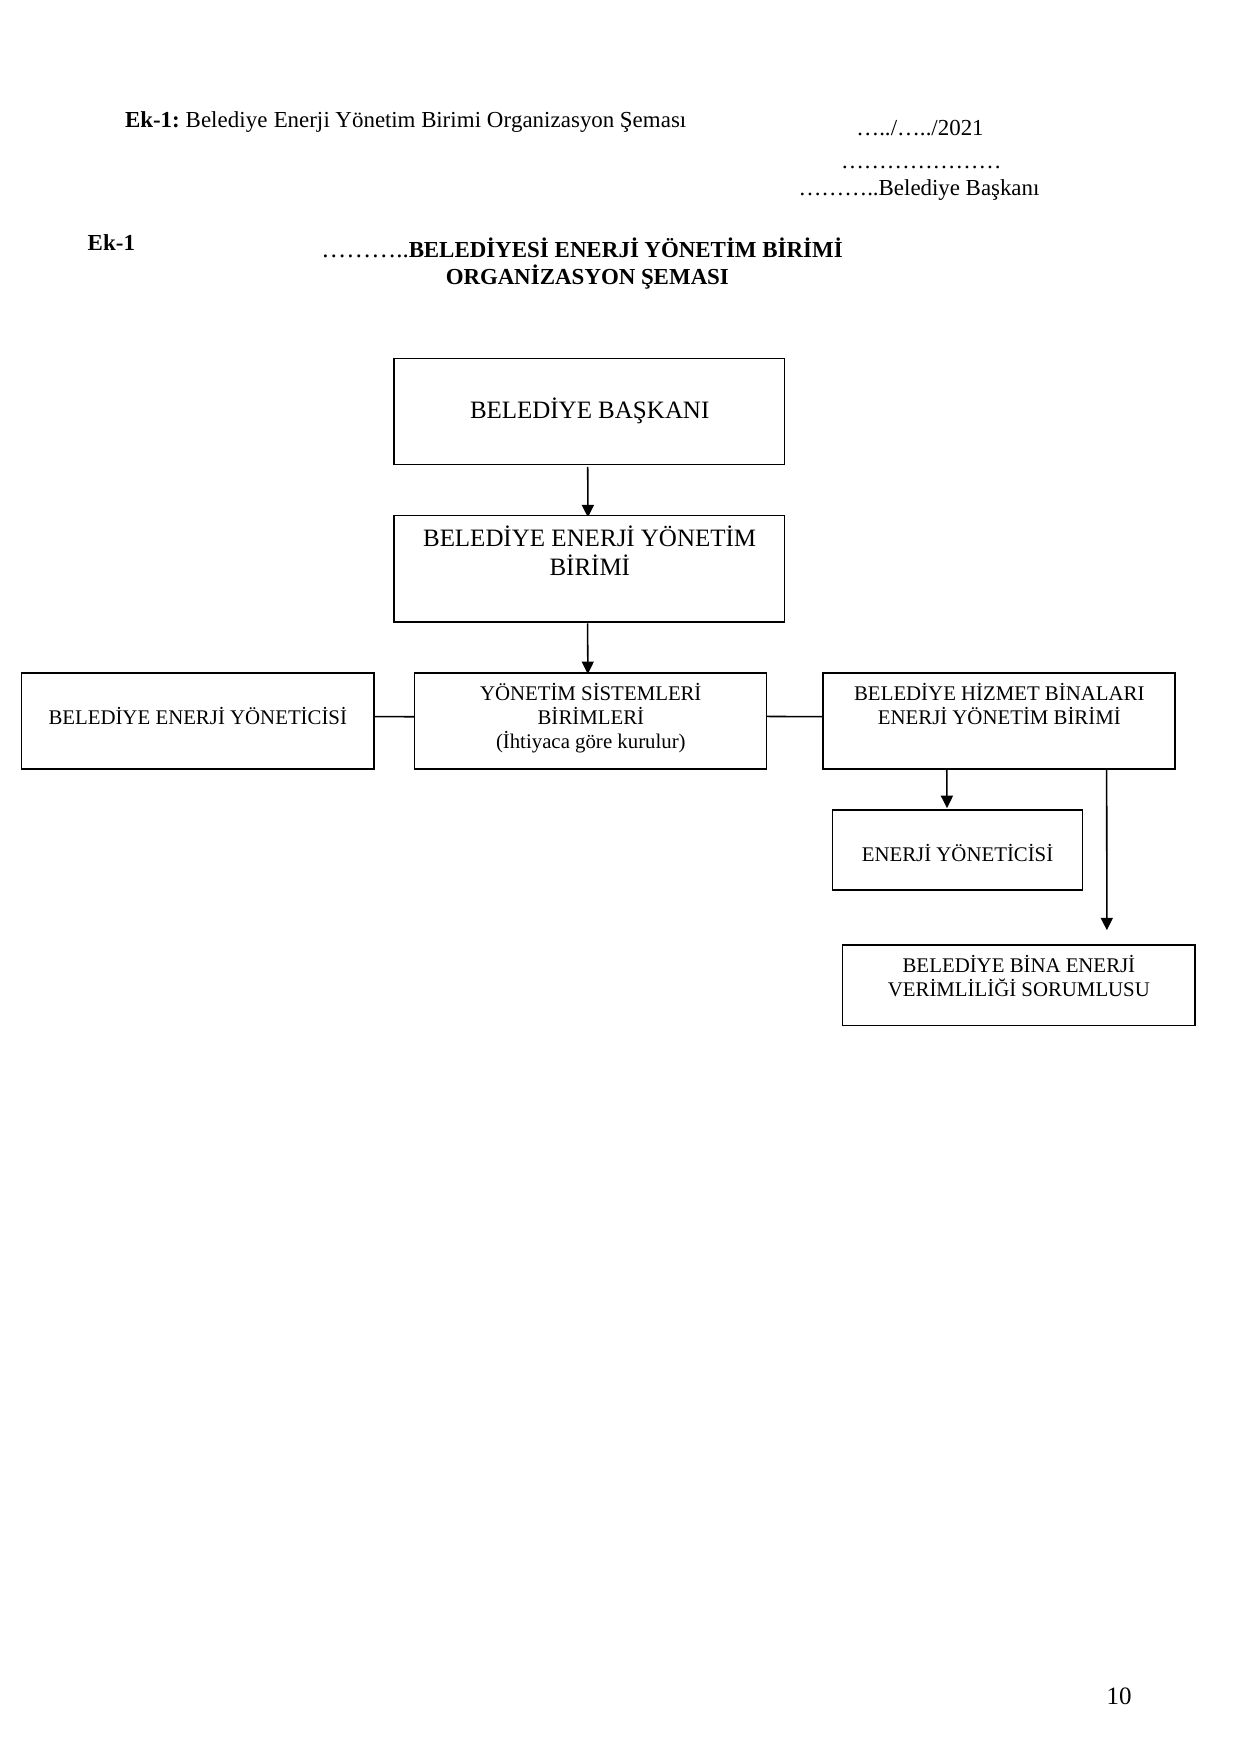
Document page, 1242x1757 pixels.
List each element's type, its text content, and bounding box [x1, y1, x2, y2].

text ………..BELEDİYESİ ENERJİ YÖNETİM BİRİMİ ORGANİZASYON ŞEMASI [306, 234, 860, 289]
text …../…../2021 [781, 114, 1024, 140]
text Ek-1: Belediye Enerji Yönetim Birimi Organizasyon Şeması [125, 106, 727, 133]
subtitle Ek-1 [87, 228, 223, 255]
text ………..Belediye Başkanı [781, 174, 1088, 200]
text ………………… [829, 148, 1024, 174]
